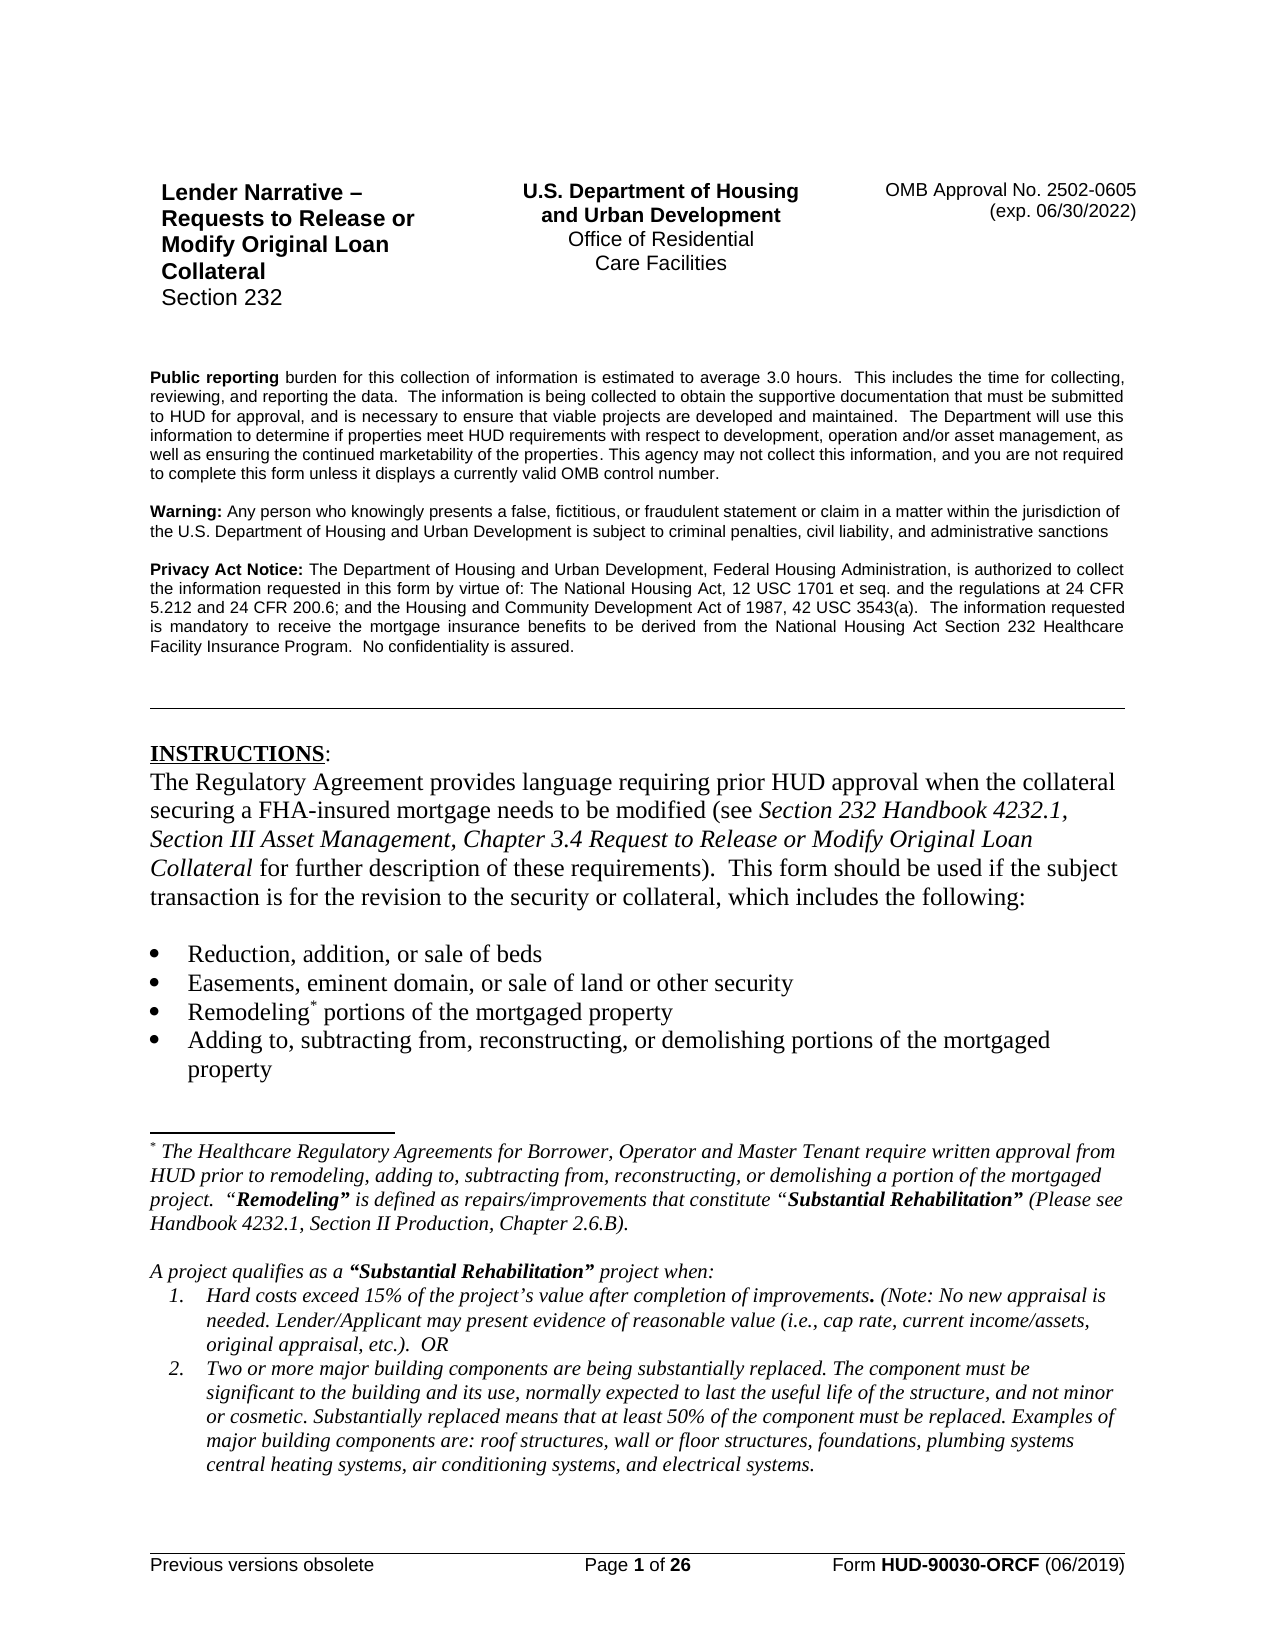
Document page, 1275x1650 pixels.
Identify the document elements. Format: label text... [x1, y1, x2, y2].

table_header U.S. Department of Housing and Urban Development Office of Residential Care Facilities [499, 179, 823, 311]
table_header Lender Narrative – Requests to Release or Modify Original Loan Collateral Section 232 [150, 179, 498, 311]
list Remodeling portions of the mortgaged property [150, 997, 1125, 1025]
text Warning: Any person who knowingly presents a false, fictitious, or fraudulent statement or claim in a matter within the jurisdiction of the U.S. Department of Housing and Urban Development is subject to criminal penalties, civil liability, and administrative sanctions [150, 502, 1125, 541]
list Easements, eminent domain, or sale of land or other security [150, 968, 1125, 997]
table_header OMB Approval No. 2502-0605 (exp. 06/30/2022) [824, 179, 1147, 311]
text Privacy Act Notice: The Department of Housing and Urban Development, Federal Housing Administration, is authorized to collect the information requested in this form by virtue of: The National Housing Act, 12 USC 1701 et seq. and the regulations at 24 CFR 5.212 and 24 CFR 200.6; and the Housing and Community Development Act of 1987, 42 USC 3543(a). The information requested is mandatory to receive the mortgage insurance benefits to be derived from the National Housing Act Section 232 Healthcare Facility Insurance Program. No confidentiality is assured. [150, 560, 1125, 656]
text The Regulatory Agreement provides language requiring prior HUD approval when the collateral securing a FHA-insured mortgage needs to be modified (see Section 232 Handbook 4232.1, Section III Asset Management, Chapter 3.4 Request to Release or Modify Original Loan Collateral for further description of these requirements). This form should be used if the subject transaction is for the revision to the security or collateral, which includes the following: [150, 767, 1125, 910]
list Adding to, subtracting from, reconstructing, or demolishing portions of the mortgaged property [150, 1025, 1125, 1083]
list Reduction, addition, or sale of beds [150, 939, 1125, 968]
text INSTRUCTIONS: [150, 740, 1125, 767]
text Public reporting burden for this collection of information is estimated to average 3.0 hours. This includes the time for collecting, reviewing, and reporting the data. The information is being collected to obtain the supportive documentation that must be submitted to HUD for approval, and is necessary to ensure that viable projects are developed and maintained. The Department will use this information to determine if properties meet HUD requirements with respect to development, operation and/or asset management, as well as ensuring the continued marketability of the properties. This agency may not collect this information, and you are not required to complete this form unless it displays a currently valid OMB control number. [150, 368, 1125, 483]
